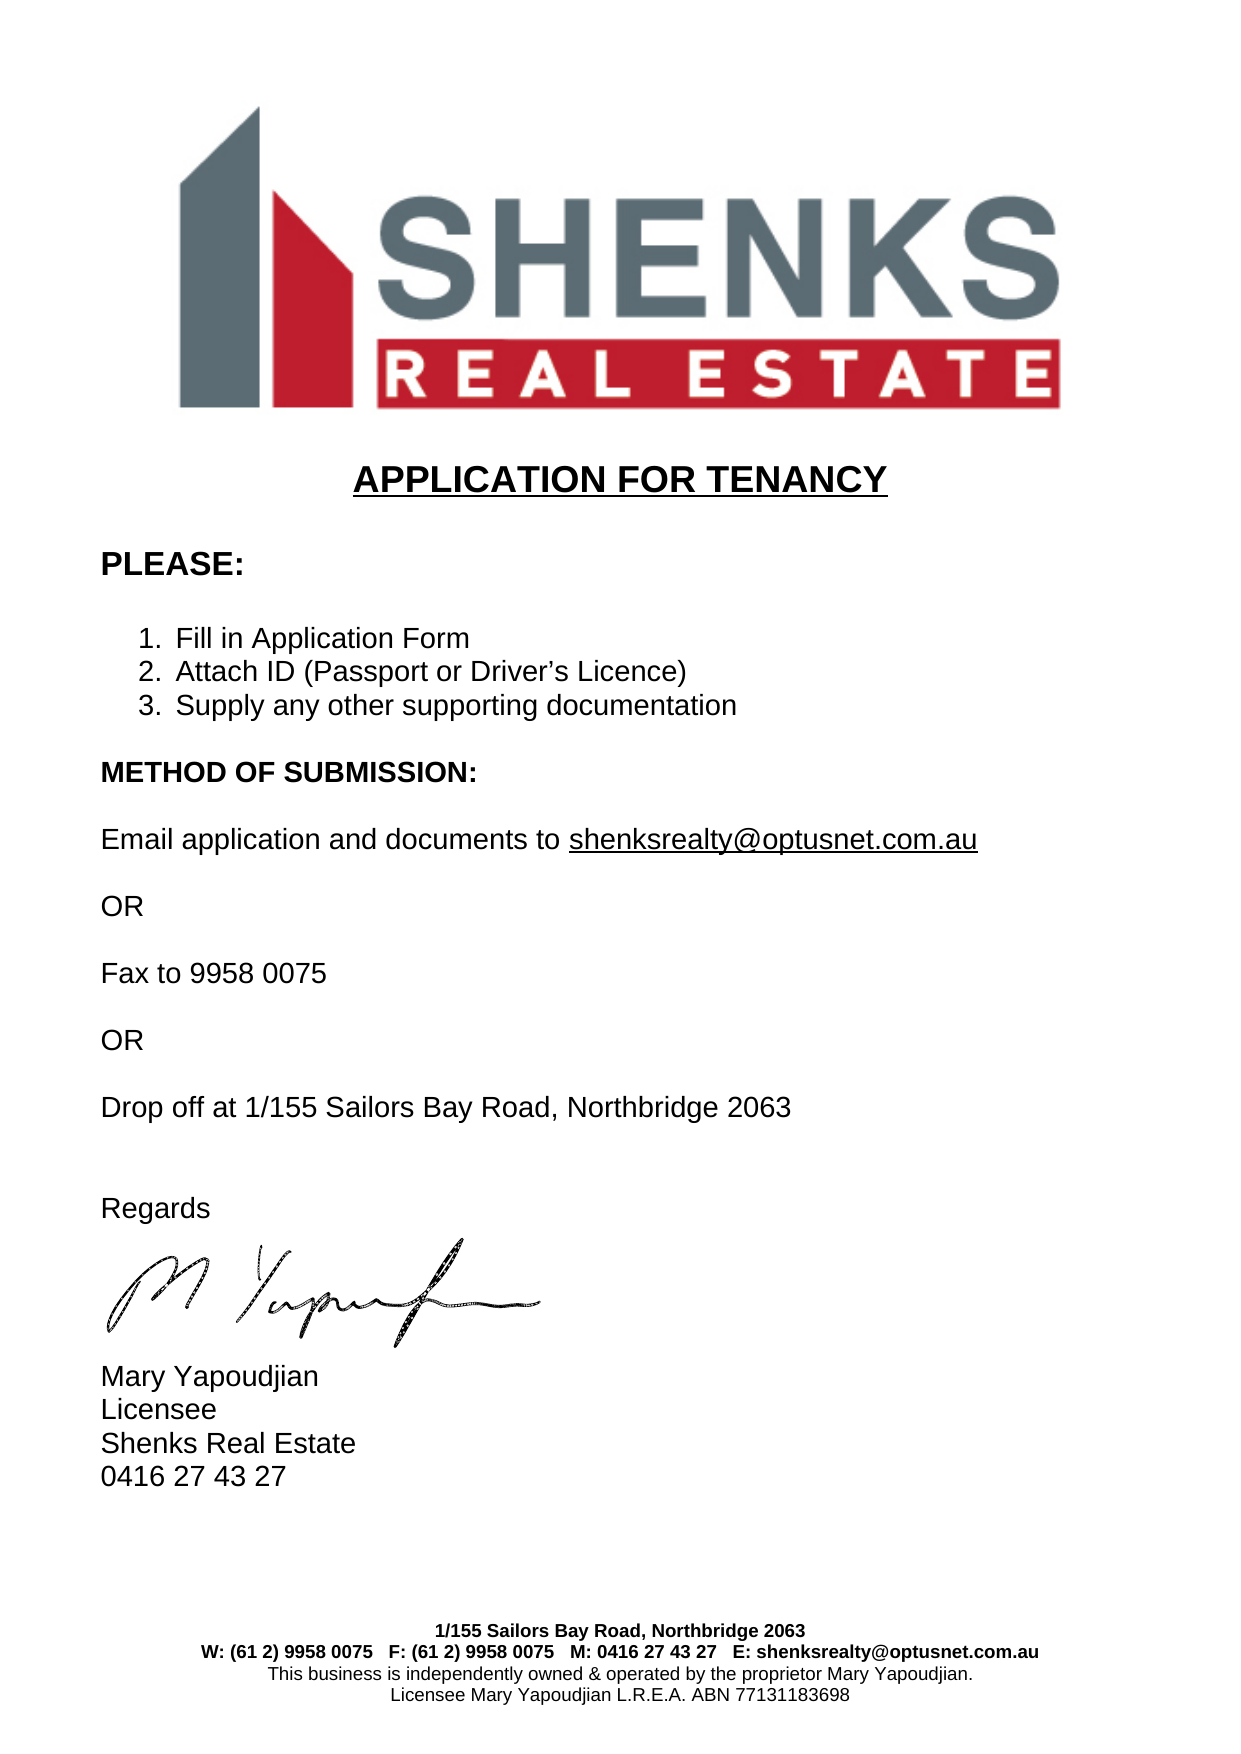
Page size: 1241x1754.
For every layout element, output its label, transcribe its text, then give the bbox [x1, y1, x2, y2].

text OR [100, 1023, 1140, 1057]
text Mary Yapoudjian [100, 1358, 1140, 1392]
list Fill in Application Form [138, 621, 1140, 654]
list Attach ID (Passport or Driver’s Licence) [138, 654, 1140, 688]
title Application for Tenancy [100, 457, 1140, 501]
text Drop off at 1/155 Sailors Bay Road, Northbridge 2063 [100, 1090, 1140, 1124]
list Supply any other supporting documentation [138, 688, 1140, 721]
picture [170, 100, 1070, 415]
text METHOD OF SUBMISSION: [100, 755, 1140, 788]
text OR [100, 889, 1140, 922]
title Please: [100, 544, 1140, 582]
text 0416 27 43 27 [100, 1459, 1140, 1493]
text Email application and documents to shenksrealty@optusnet.com.au [100, 822, 1140, 855]
text Regards [100, 1191, 1140, 1224]
text Shenks Real Estate [100, 1426, 1140, 1459]
text Licensee [100, 1392, 1140, 1426]
text Fax to 9958 0075 [100, 956, 1140, 989]
